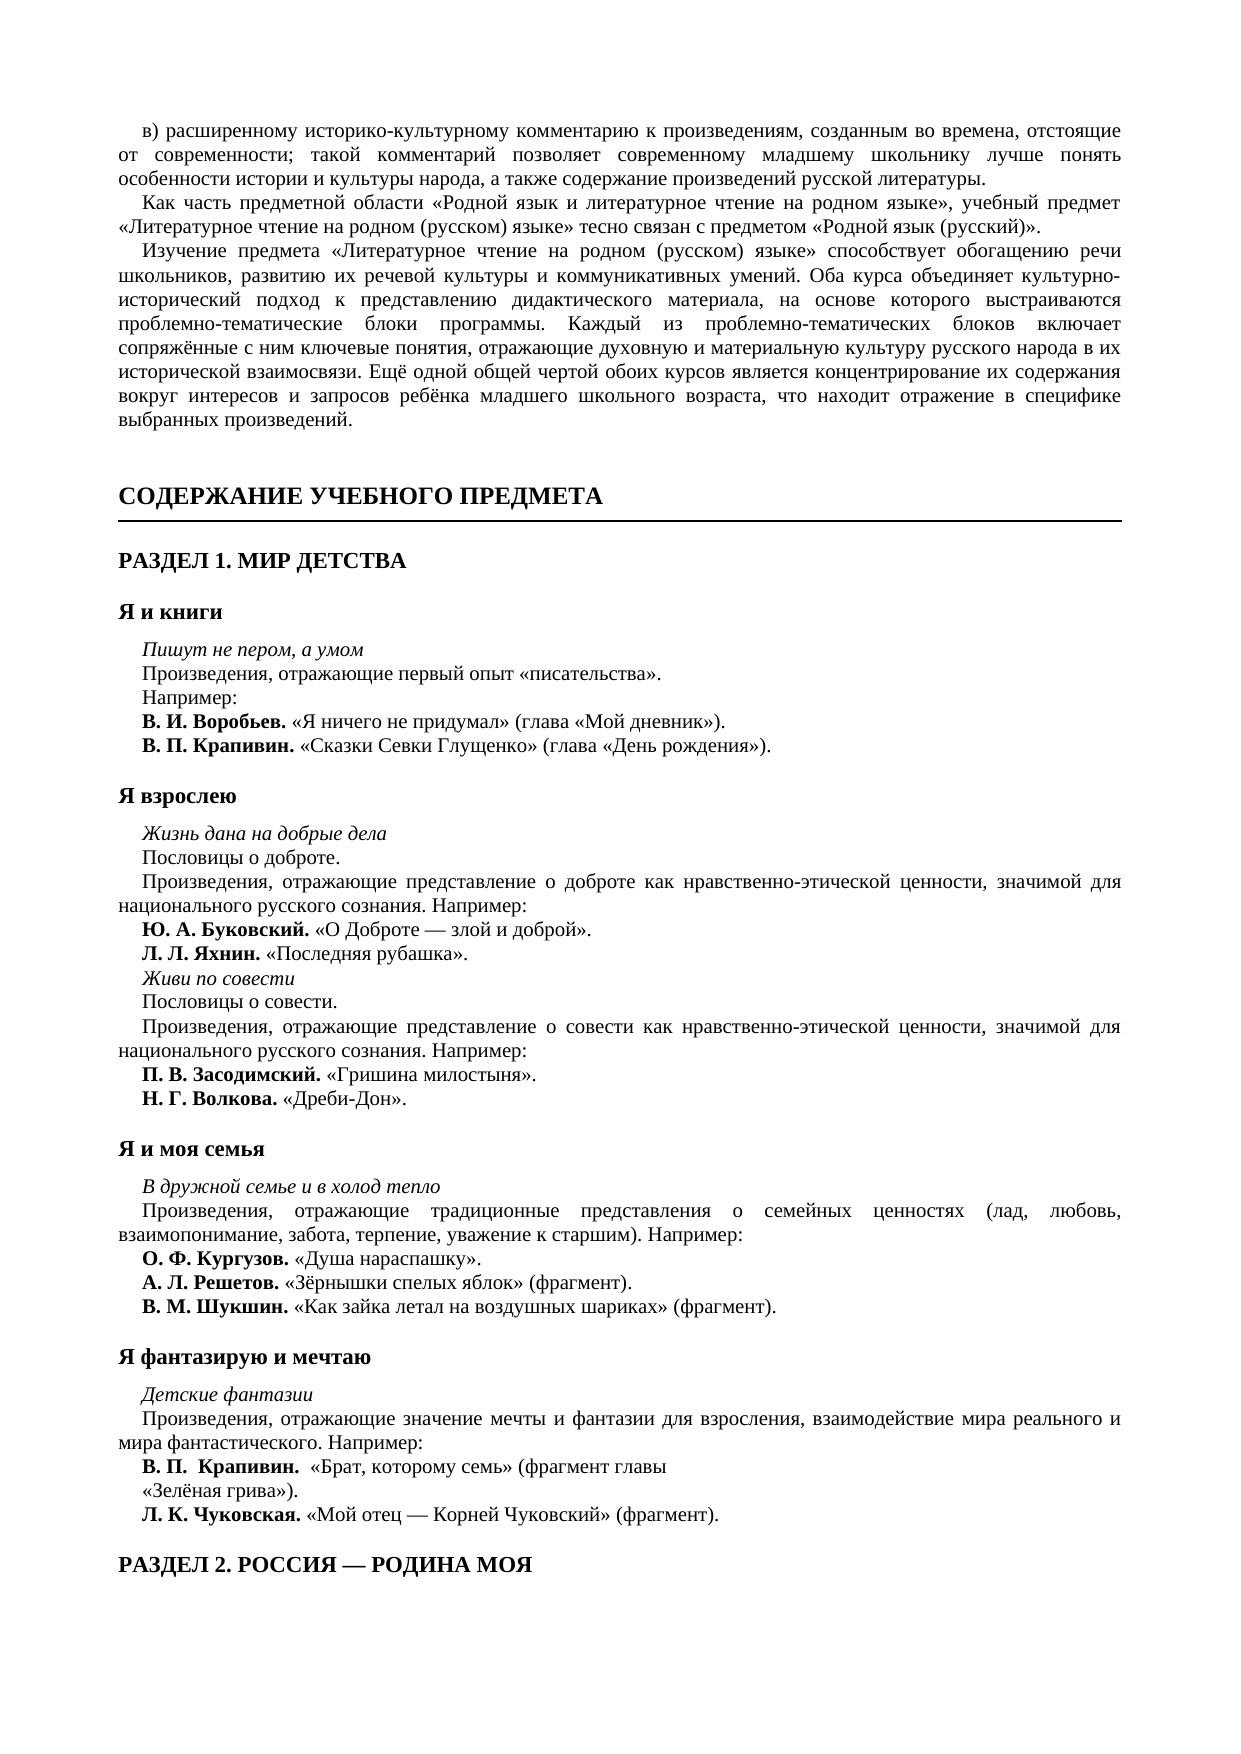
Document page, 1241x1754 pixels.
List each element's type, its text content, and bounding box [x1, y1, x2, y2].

text Произведения, отражающие представление о доброте как нравственно-этической ценности, значимой для национального русского сознания. Например: [118, 869, 1122, 917]
text Детские фантазии [118, 1382, 1122, 1406]
text Произведения, отражающие традиционные представления о семейных ценностях (лад, любовь, взаимопонимание, забота, терпение, уважение к старшим). Например: [118, 1198, 1122, 1246]
text Жизнь дана на добрые дела [118, 821, 1122, 845]
text Произведения, отражающие первый опыт «писательства». [118, 661, 1122, 685]
text А. Л. Решетов. «Зёрнышки спелых яблок» (фрагмент). [118, 1270, 1122, 1294]
text Пишут не пером, а умом [118, 637, 1122, 661]
text В. И. Воробьев. «Я ничего не придумал» (глава «Мой дневник»). [118, 709, 1122, 733]
text О. Ф. Кургузов. «Душа нараспашку». [118, 1246, 1122, 1270]
text Произведения, отражающие представление о совести как нравственно-этической ценности, значимой для национального русского сознания. Например: [118, 1013, 1122, 1062]
text Н. Г. Волкова. «Дреби-Дон». [118, 1086, 1122, 1110]
subtitle РАЗДЕЛ 2. РОССИЯ — РОДИНА МОЯ [118, 1551, 1122, 1578]
text Как часть предметной области «Родной язык и литературное чтение на родном языке», учебный предмет «Литературное чтение на родном (русском) языке» тесно связан с предметом «Родной язык (русский)». [118, 190, 1122, 238]
text В. П. Крапивин. «Сказки Севки Глущенко» (глава «День рождения»). [118, 733, 1122, 757]
text Пословицы о совести. [118, 989, 1122, 1013]
text В. М. Шукшин. «Как зайка летал на воздушных шариках» (фрагмент). [118, 1294, 1122, 1318]
subtitle Я и моя семья [118, 1135, 1122, 1161]
text Л. К. Чуковская. «Мой отец — Корней Чуковский» (фрагмент). [118, 1502, 1122, 1526]
text «Зелёная грива»). [118, 1478, 1122, 1502]
subtitle СОДЕРЖАНИЕ УЧЕБНОГО ПРЕДМЕТА [118, 481, 1122, 520]
subtitle Я и книги [118, 598, 1122, 624]
text Изучение предмета «Литературное чтение на родном (русском) языке» способствует обогащению речи школьников, развитию их речевой культуры и коммуникативных умений. Оба курса объединяет культурно-исторический подход к представлению дидактического материала, на основе которого выстраиваются проблемно-тематические блоки программы. Каждый из проблемно-тематических блоков включает сопряжённые с ним ключевые понятия, отражающие духовную и материальную культуру русского народа в их исторической взаимосвязи. Ещё одной общей чертой обоих курсов является концентрирование их содержания вокруг интересов и запросов ребёнка младшего школьного возраста, что находит отражение в специфике выбранных произведений. [118, 238, 1122, 431]
text Например: [118, 685, 1122, 709]
text В дружной семье и в холод тепло [118, 1174, 1122, 1198]
text Произведения, отражающие значение мечты и фантазии для взросления, взаимодействие мира реального и мира фантастического. Например: [118, 1406, 1122, 1454]
text В. П. Крапивин. «Брат, которому семь» (фрагмент главы [118, 1454, 1122, 1478]
subtitle РАЗДЕЛ 1. МИР ДЕТСТВА [118, 547, 1122, 573]
text в) расширенному историко-культурному комментарию к произведениям, созданным во времена, отстоящие от современности; такой комментарий позволяет современному младшему школьнику лучше понять особенности истории и культуры народа, а также содержание произведений русской литературы. [118, 118, 1122, 190]
text Ю. А. Буковский. «О Доброте — злой и доброй». [118, 917, 1122, 941]
text Л. Л. Яхнин. «Последняя рубашка». [118, 941, 1122, 965]
text Живи по совести [118, 965, 1122, 989]
text Пословицы о доброте. [118, 845, 1122, 869]
subtitle Я взрослею [118, 782, 1122, 808]
text П. В. Засодимский. «Гришина милостыня». [118, 1062, 1122, 1086]
subtitle Я фантазирую и мечтаю [118, 1343, 1122, 1369]
